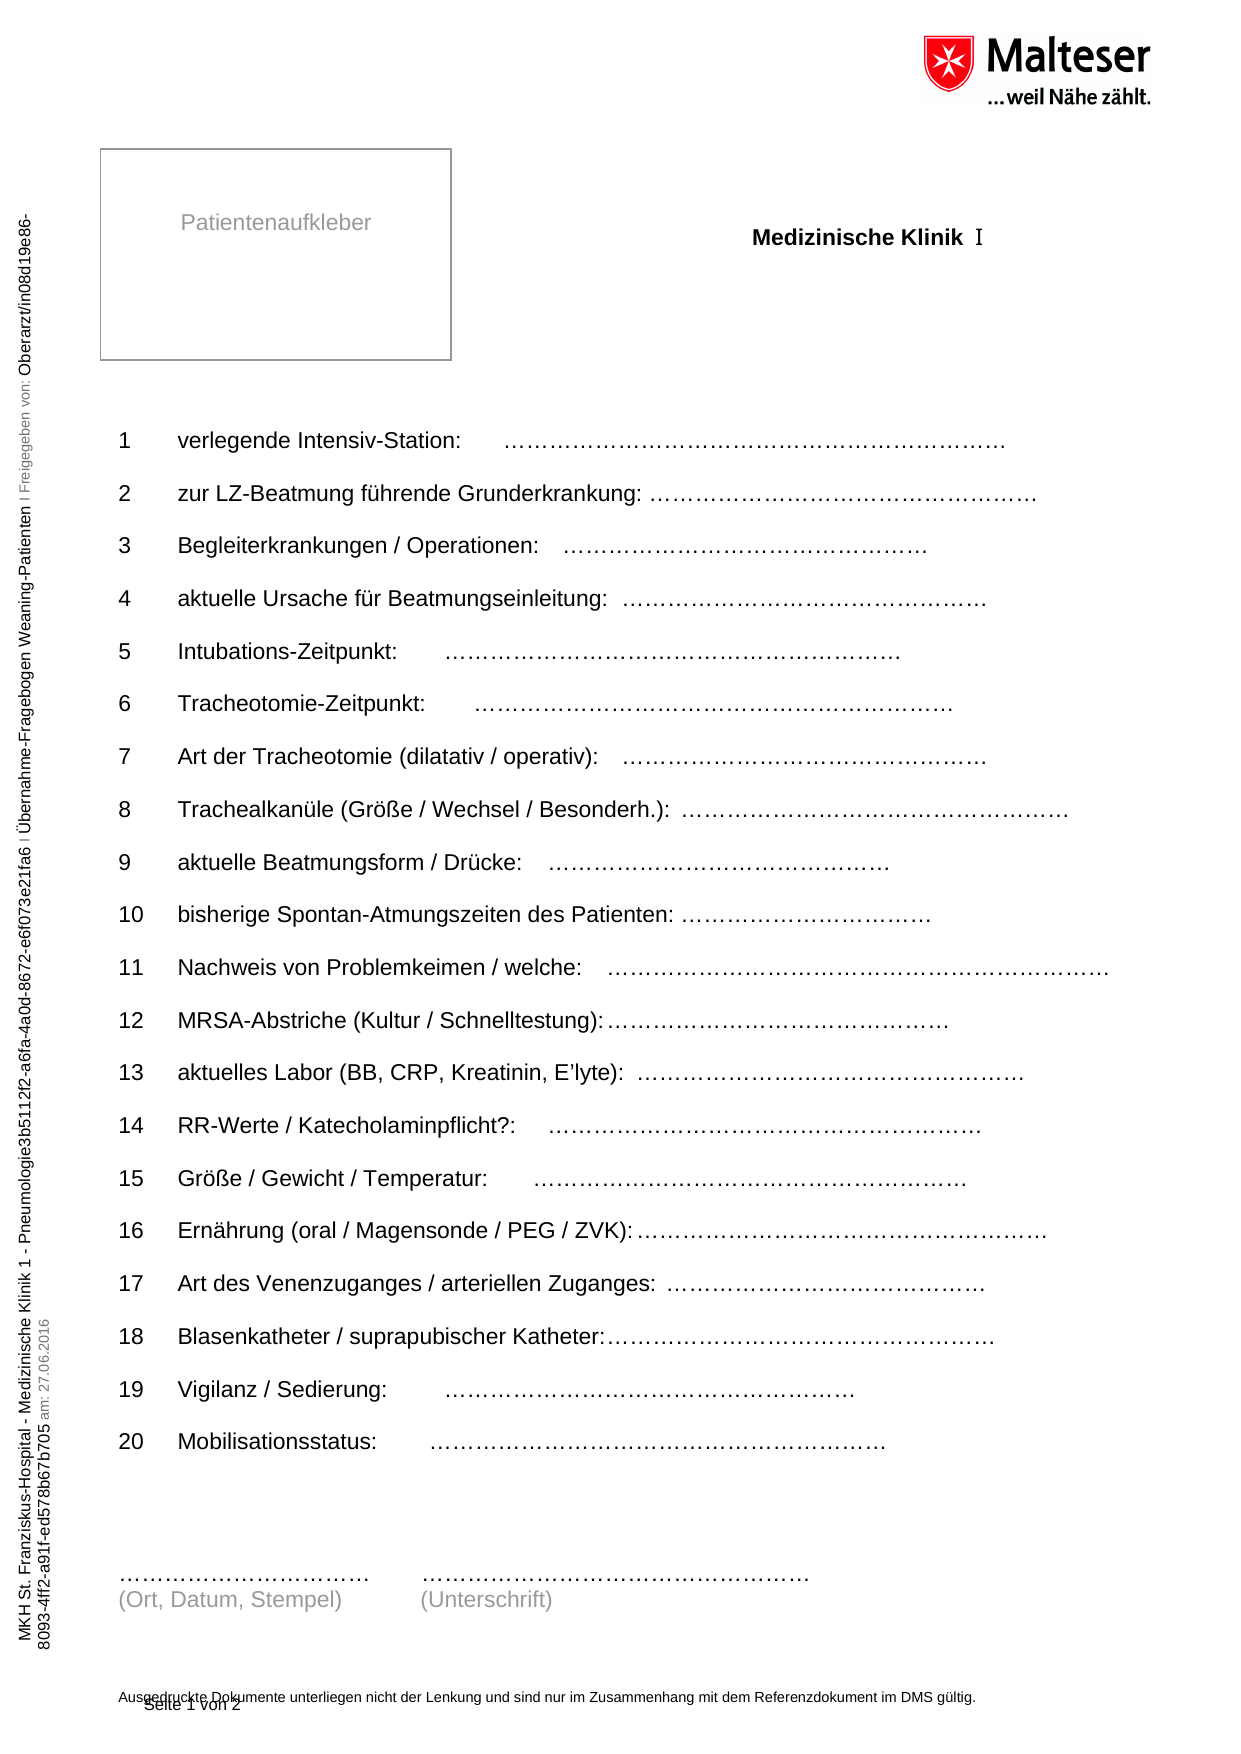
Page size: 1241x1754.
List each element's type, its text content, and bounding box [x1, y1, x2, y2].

list aktuelle Ursache für Beatmungseinleitung: ………………………………………… [118, 585, 1152, 611]
list verlegende Intensiv-Station: ………………………………………………………… [118, 427, 1152, 453]
list MRSA-Abstriche (Kultur / Schnelltestung): ……………………………………… [118, 1007, 1152, 1033]
list Größe / Gewicht / Temperatur: ………………………………………………… [118, 1165, 1152, 1191]
list Blasenkatheter / suprapubischer Katheter: …………………………………………… [118, 1323, 1152, 1349]
list Begleiterkrankungen / Operationen: ………………………………………… [118, 532, 1152, 559]
list Nachweis von Problemkeimen / welche: ………………………………………………………… [118, 954, 1152, 980]
list Intubations-Zeitpunkt: …………………………………………………… [118, 638, 1152, 664]
list Art der Tracheotomie (dilatativ / operativ): ………………………………………… [118, 743, 1152, 769]
list RR-Werte / Katecholaminpflicht?: ………………………………………………… [118, 1112, 1152, 1138]
list Ernährung (oral / Magensonde / PEG / ZVK): ……………………………………………… [118, 1217, 1152, 1244]
list aktuelle Beatmungsform / Drücke: ……………………………………… [118, 848, 1152, 875]
list Vigilanz / Sedierung: ……………………………………………… [118, 1376, 1152, 1402]
text …………………………… …………………………………………… [118, 1560, 1152, 1586]
list Tracheotomie-Zeitpunkt: ……………………………………………………… [118, 690, 1152, 717]
picture [923, 35, 1151, 105]
list bisherige Spontan-Atmungszeiten des Patienten: …………………………… [118, 901, 1152, 928]
list Mobilisationsstatus: …………………………………………………… [118, 1428, 1152, 1455]
list Art des Venenzuganges / arteriellen Zuganges: …………………………………… [118, 1270, 1152, 1297]
list Trachealkanüle (Größe / Wechsel / Besonderh.): …………………………………………… [118, 796, 1152, 822]
list zur LZ-Beatmung führende Grunderkrankung: …………………………………………… [118, 479, 1152, 506]
text (Ort, Datum, Stempel) (Unterschrift) [118, 1586, 1152, 1613]
list aktuelles Labor (BB, CRP, Kreatinin, E’lyte): …………………………………………… [118, 1059, 1152, 1086]
